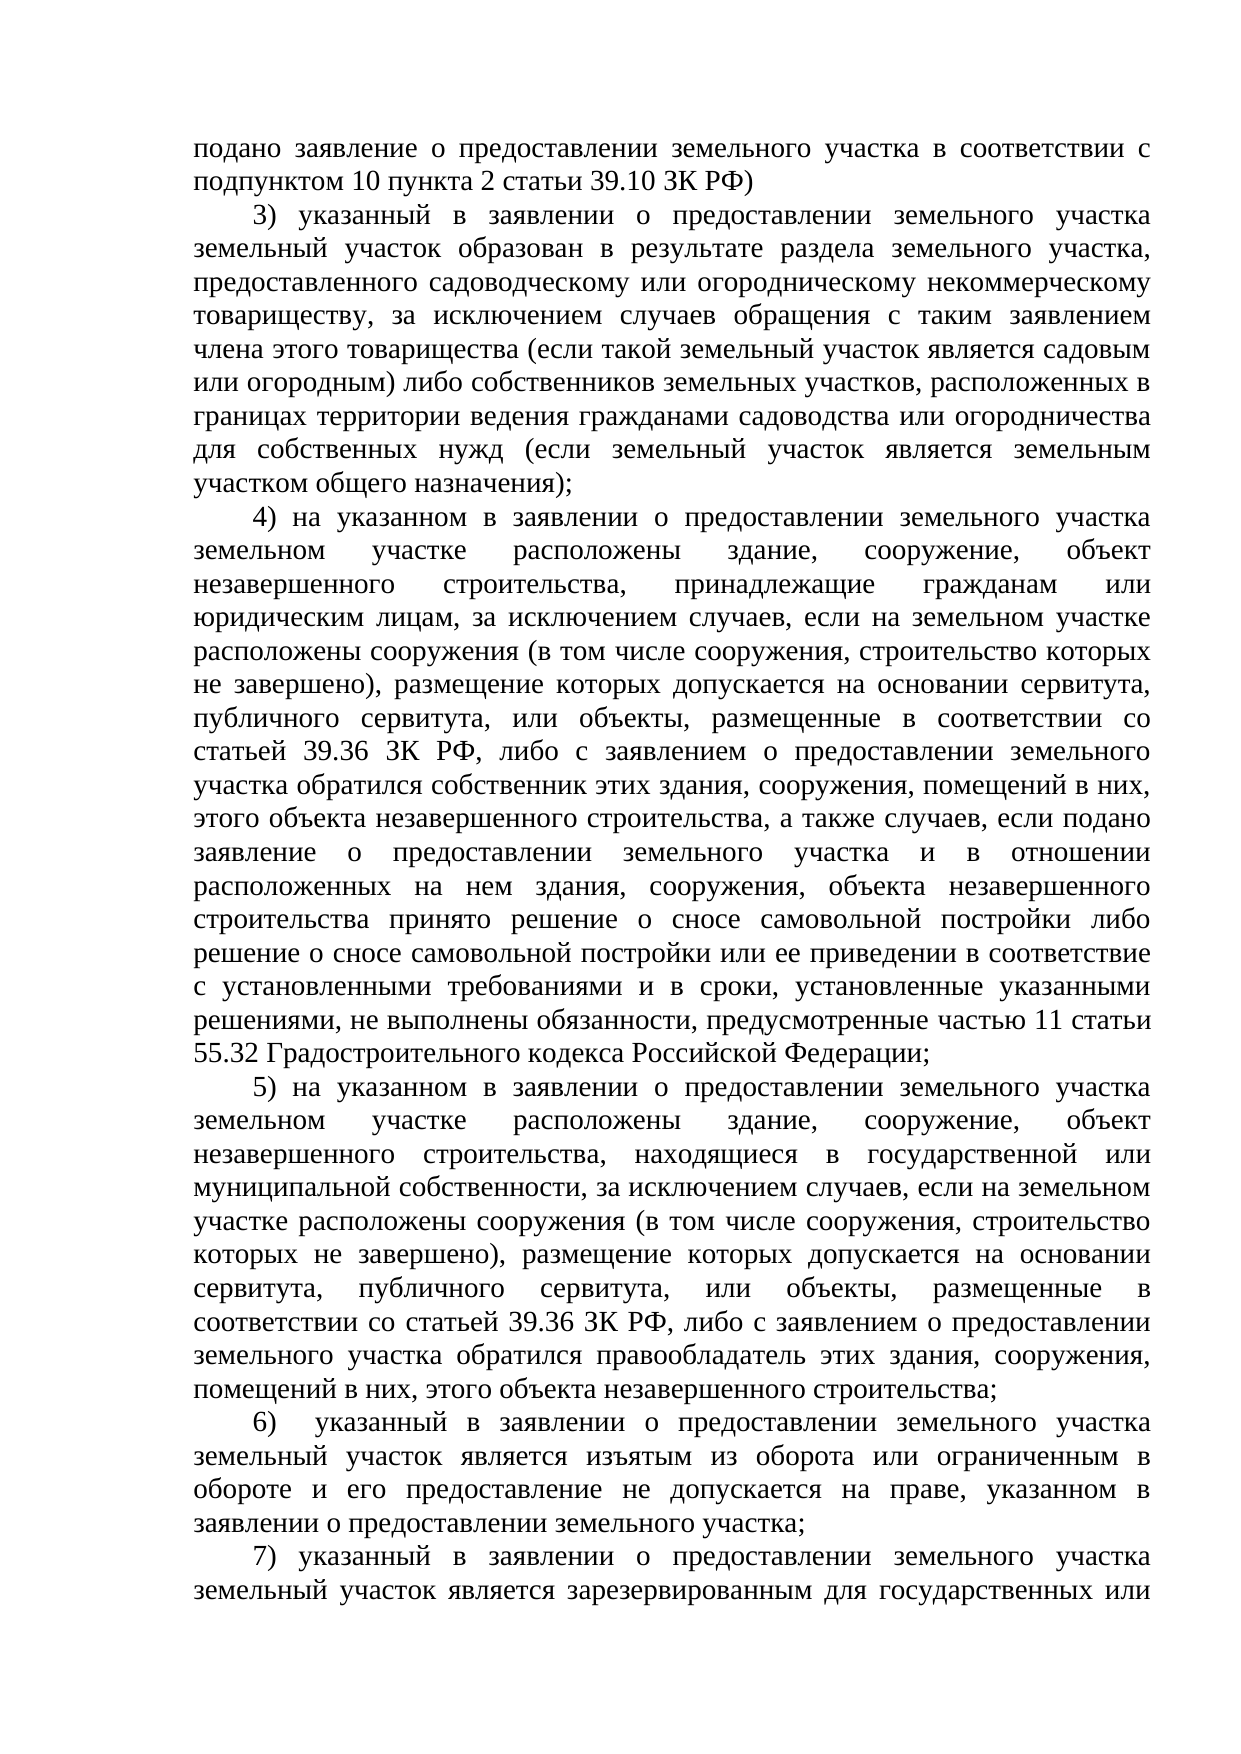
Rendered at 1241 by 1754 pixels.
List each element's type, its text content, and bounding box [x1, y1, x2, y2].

text 4) на указанном в заявлении о предоставлении земельного участка земельном участке расположены здание, сооружение, объект незавершенного строительства, принадлежащие гражданам или юридическим лицам, за исключением случаев, если на земельном участке расположены сооружения (в том числе сооружения, строительство которых не завершено), размещение которых допускается на основании сервитута, публичного сервитута, или объекты, размещенные в соответствии со статьей 39.36 ЗК РФ, либо с заявлением о предоставлении земельного участка обратился собственник этих здания, сооружения, помещений в них, этого объекта незавершенного строительства, а также случаев, если подано заявление о предоставлении земельного участка и в отношении расположенных на нем здания, сооружения, объекта незавершенного строительства принято решение о сносе самовольной постройки либо решение о сносе самовольной постройки или ее приведении в соответствие с установленными требованиями и в сроки, установленные указанными решениями, не выполнены обязанности, предусмотренные частью 11 статьи 55.32 Градостроительного кодекса Российской Федерации; [193, 499, 1152, 1069]
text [193, 130, 1152, 197]
text 5) на указанном в заявлении о предоставлении земельного участка земельном участке расположены здание, сооружение, объект незавершенного строительства, находящиеся в государственной или муниципальной собственности, за исключением случаев, если на земельном участке расположены сооружения (в том числе сооружения, строительство которых не завершено), размещение которых допускается на основании сервитута, публичного сервитута, или объекты, размещенные в соответствии со статьей 39.36 ЗК РФ, либо с заявлением о предоставлении земельного участка обратился правообладатель этих здания, сооружения, помещений в них, этого объекта незавершенного строительства; [193, 1069, 1152, 1404]
text 6) указанный в заявлении о предоставлении земельного участка земельный участок является изъятым из оборота или ограниченным в обороте и его предоставление не допускается на праве, указанном в заявлении о предоставлении земельного участка; [193, 1404, 1152, 1538]
text 3) указанный в заявлении о предоставлении земельного участка земельный участок образован в результате раздела земельного участка, предоставленного садоводческому или огородническому некоммерческому товариществу, за исключением случаев обращения с таким заявлением члена этого товарищества (если такой земельный участок является садовым или огородным) либо собственников земельных участков, расположенных в границах территории ведения гражданами садоводства или огородничества для собственных нужд (если земельный участок является земельным участком общего назначения); [193, 197, 1152, 499]
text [193, 1538, 1152, 1606]
